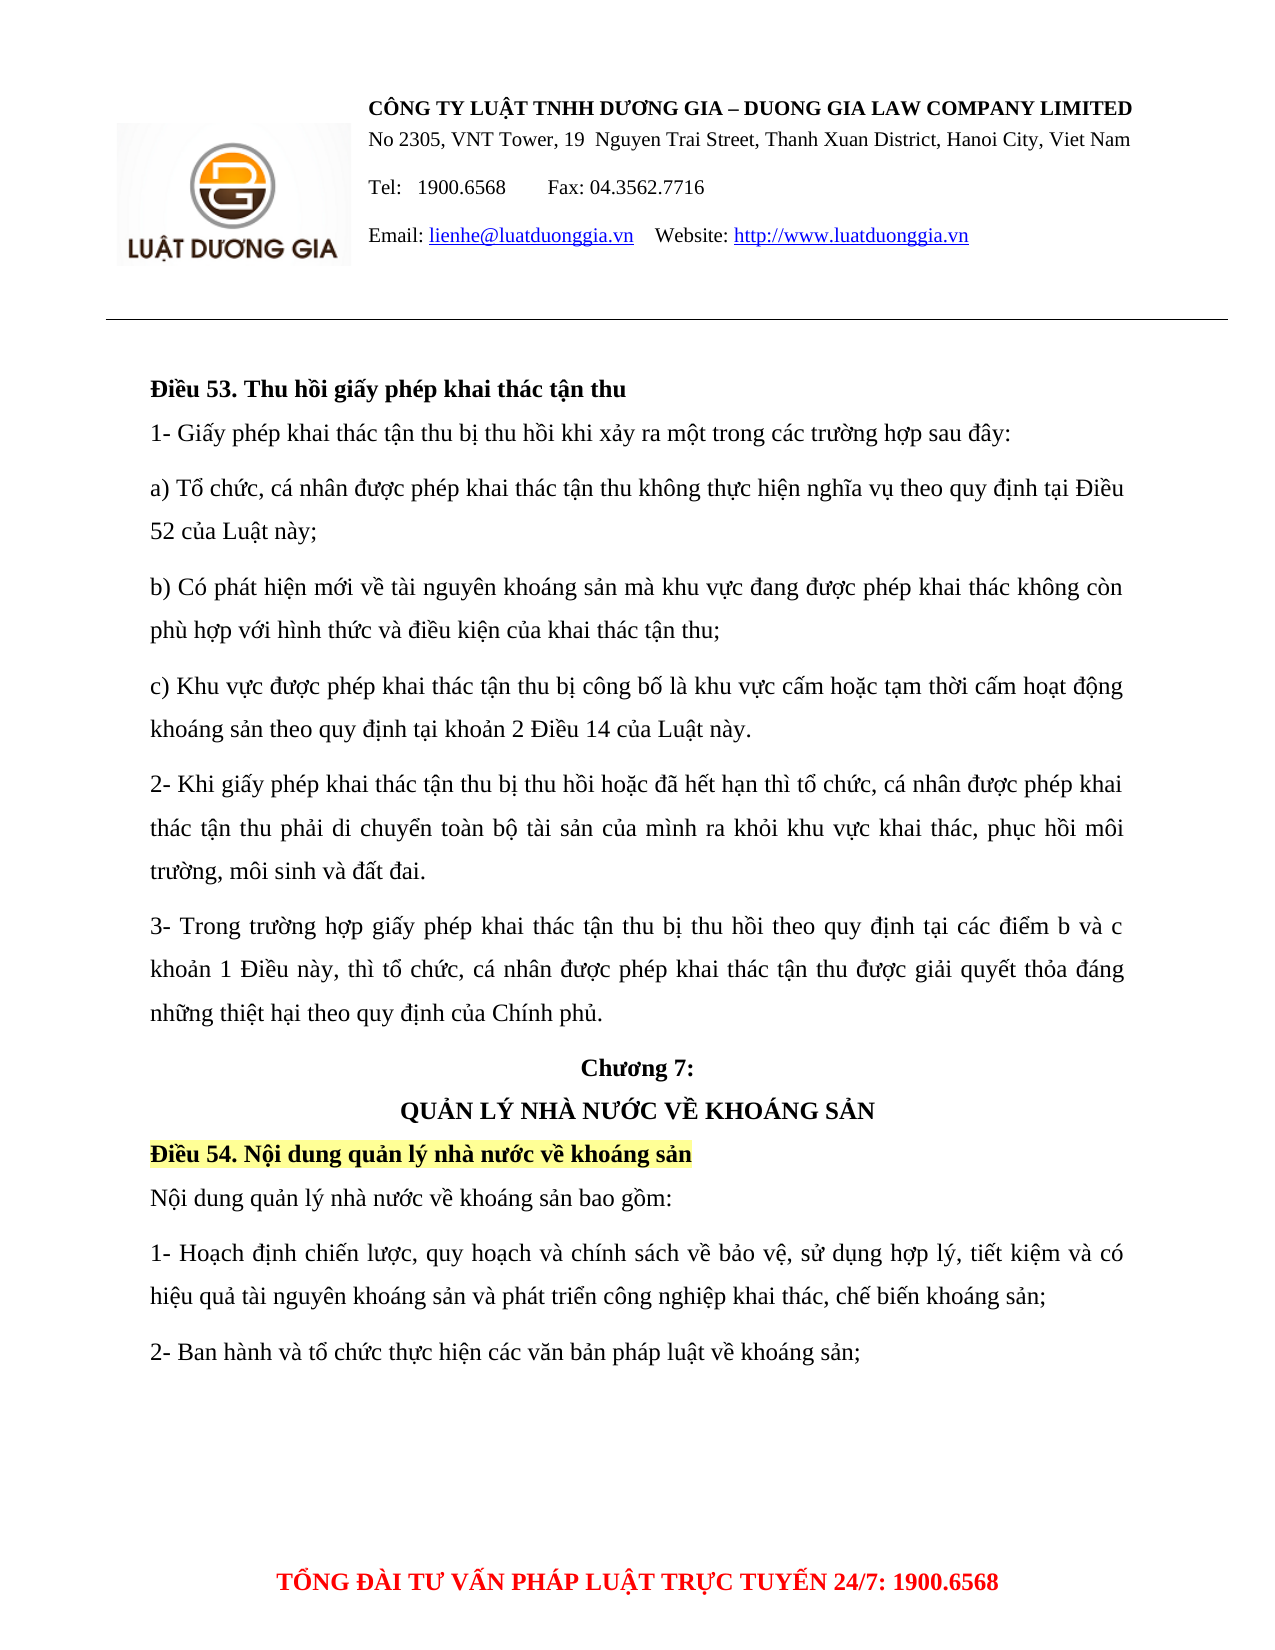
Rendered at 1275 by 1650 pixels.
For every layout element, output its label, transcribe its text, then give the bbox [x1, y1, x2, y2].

text 3- Trong trường hợp giấy phép khai thác tận thu bị thu hồi theo quy định tại các điểm b và c khoản 1 Điều này, thì tổ chức, cá nhân được phép khai thác tận thu được giải quyết thỏa đáng những thiệt hại theo quy định của Chính phủ. [150, 911, 1125, 1026]
text c) Khu vực được phép khai thác tận thu bị công bố là khu vực cấm hoặc tạm thời cấm hoạt động khoáng sản theo quy định tại khoản 2 Điều 14 của Luật này. [150, 671, 1125, 743]
text 1- Giấy phép khai thác tận thu bị thu hồi khi xảy ra một trong các trường hợp sau đây: [150, 418, 1125, 446]
picture [116, 123, 352, 266]
text 2- Ban hành và tổ chức thực hiện các văn bản pháp luật về khoáng sản; [150, 1337, 1125, 1366]
text Nội dung quản lý nhà nước về khoáng sản bao gồm: [150, 1183, 1125, 1211]
text QUẢN LÝ NHÀ NƯỚC VỀ KHOÁNG SẢN [150, 1096, 1125, 1125]
text Điều 53. Thu hồi giấy phép khai thác tận thu [150, 374, 1125, 403]
text 1- Hoạch định chiến lược, quy hoạch và chính sách về bảo vệ, sử dụng hợp lý, tiết kiệm và có hiệu quả tài nguyên khoáng sản và phát triển công nghiệp khai thác, chế biến khoáng sản; [150, 1238, 1125, 1310]
text a) Tổ chức, cá nhân được phép khai thác tận thu không thực hiện nghĩa vụ theo quy định tại Điều 52 của Luật này; [150, 473, 1125, 545]
text Điều 54. Nội dung quản lý nhà nước về khoáng sản [150, 1139, 1125, 1168]
text Chương 7: [150, 1053, 1125, 1082]
text 2- Khi giấy phép khai thác tận thu bị thu hồi hoặc đã hết hạn thì tổ chức, cá nhân được phép khai thác tận thu phải di chuyển toàn bộ tài sản của mình ra khỏi khu vực khai thác, phục hồi môi trường, môi sinh và đất đai. [150, 769, 1125, 884]
text b) Có phát hiện mới về tài nguyên khoáng sản mà khu vực đang được phép khai thác không còn phù hợp với hình thức và điều kiện của khai thác tận thu; [150, 572, 1125, 644]
